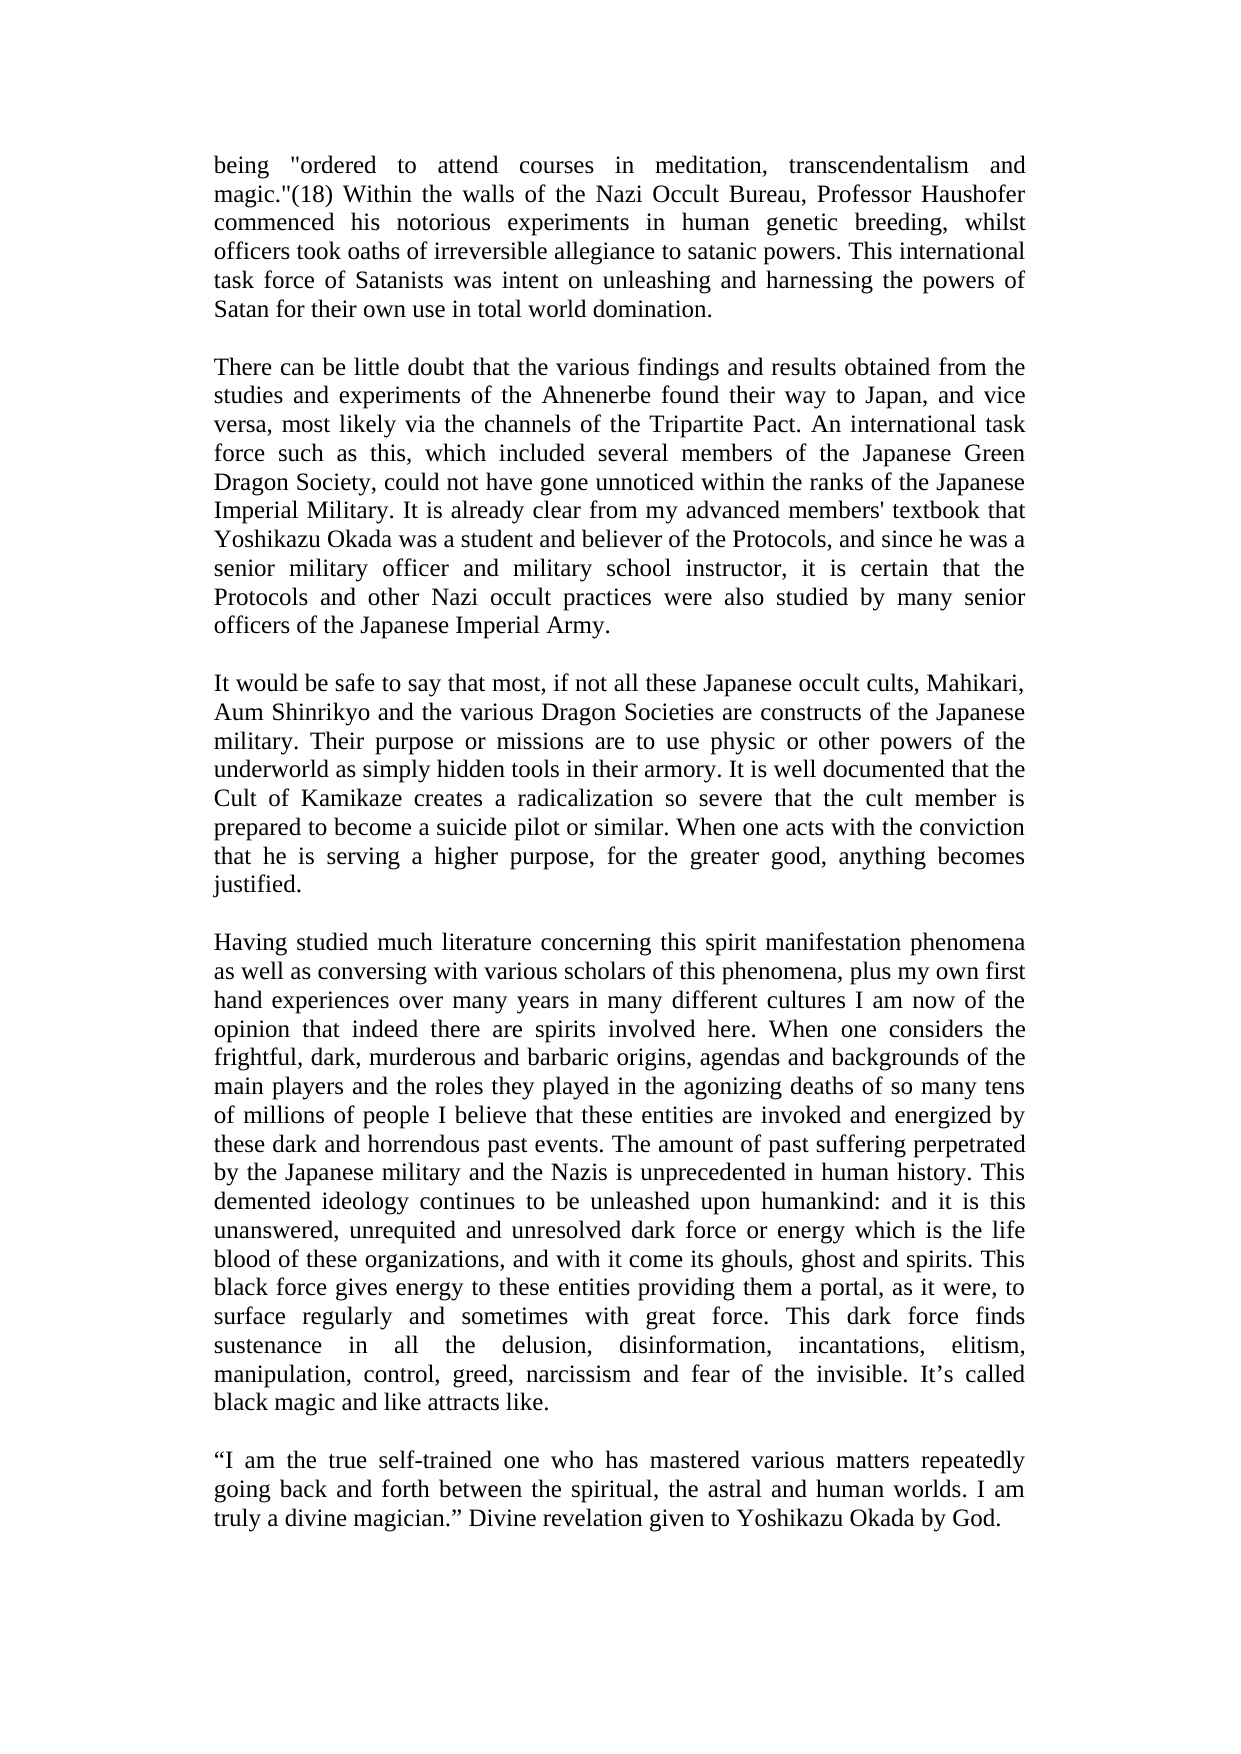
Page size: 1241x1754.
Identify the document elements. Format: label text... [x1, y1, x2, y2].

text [214, 150, 1026, 322]
text Having studied much literature concerning this spirit manifestation phenomena as well as conversing with various scholars of this phenomena, plus my own first hand experiences over many years in many different cultures I am now of the opinion that indeed there are spirits involved here. When one considers the frightful, dark, murderous and barbaric origins, agendas and backgrounds of the main players and the roles they played in the agonizing deaths of so many tens of millions of people I believe that these entities are invoked and energized by these dark and horrendous past events. The amount of past suffering perpetrated by the Japanese military and the Nazis is unprecedented in human history. This demented ideology continues to be unleashed upon humankind: and it is this unanswered, unrequited and unresolved dark force or energy which is the life blood of these organizations, and with it come its ghouls, ghost and spirits. This black force gives energy to these entities providing them a portal, as it were, to surface regularly and sometimes with great force. This dark force finds sustenance in all the delusion, disinformation, incantations, elitism, manipulation, control, greed, narcissism and fear of the invisible. It’s called black magic and like attracts like. [214, 927, 1026, 1416]
text “I am the true self-trained one who has mastered various matters repeatedly going back and forth between the spiritual, the astral and human worlds. I am truly a divine magician.” Divine revelation given to Yoshikazu Okada by God. [214, 1445, 1026, 1532]
text It would be safe to say that most, if not all these Japanese occult cults, Mahikari, Aum Shinrikyo and the various Dragon Societies are constructs of the Japanese military. Their purpose or missions are to use physic or other powers of the underworld as simply hidden tools in their armory. It is well documented that the Cult of Kamikaze creates a radicalization so severe that the cult member is prepared to become a suicide pilot or similar. When one acts with the conviction that he is serving a higher purpose, for the greater good, anything becomes justified. [214, 668, 1026, 898]
text There can be little doubt that the various findings and results obtained from the studies and experiments of the Ahnenerbe found their way to Japan, and vice versa, most likely via the channels of the Tripartite Pact. An international task force such as this, which included several members of the Japanese Green Dragon Society, could not have gone unnoticed within the ranks of the Japanese Imperial Military. It is already clear from my advanced members' textbook that Yoshikazu Okada was a student and believer of the Protocols, and since he was a senior military officer and military school instructor, it is certain that the Protocols and other Nazi occult practices were also studied by many senior officers of the Japanese Imperial Army. [214, 352, 1026, 639]
